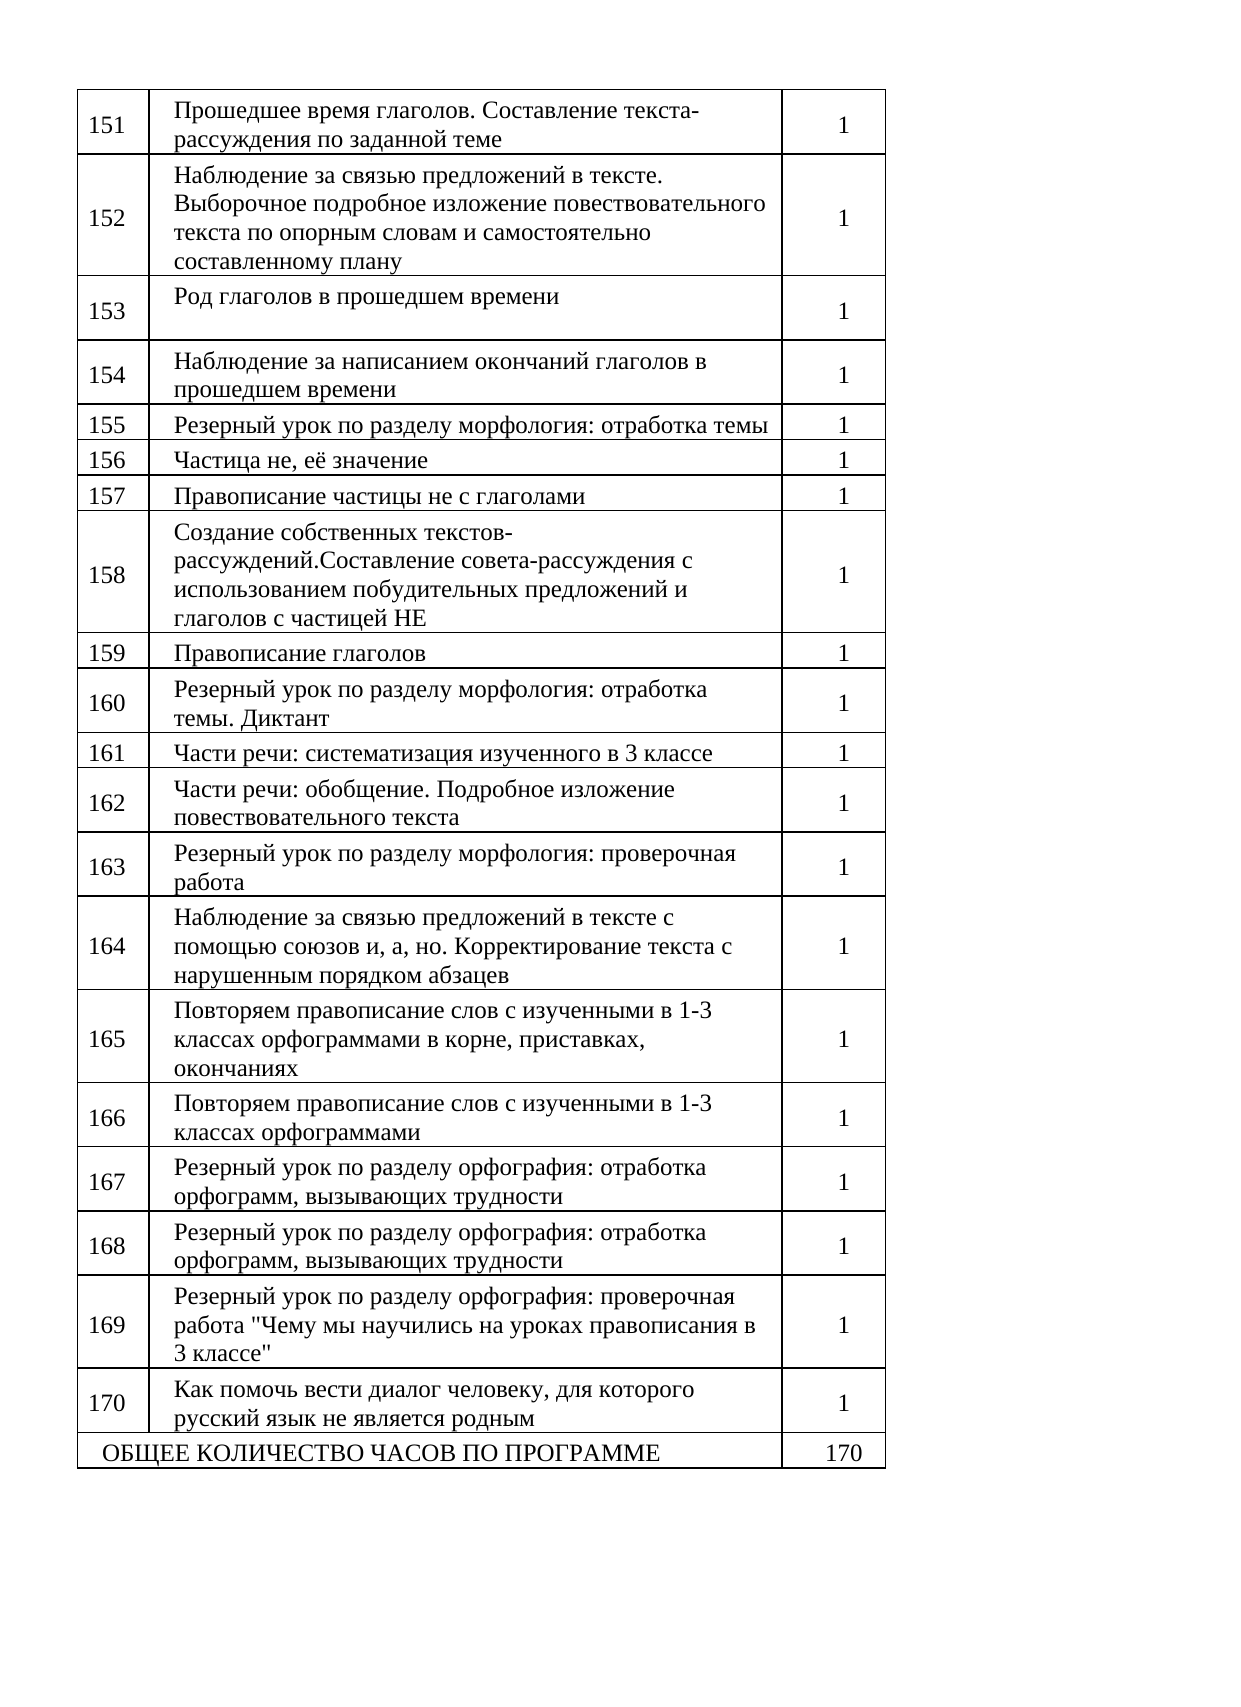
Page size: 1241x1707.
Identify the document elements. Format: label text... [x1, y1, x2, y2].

table_cell 168 [78, 1212, 148, 1274]
table_cell 1 [783, 733, 885, 767]
table_cell 1 [783, 155, 885, 275]
table_cell 1 [783, 476, 885, 510]
table_cell 154 [78, 341, 148, 403]
table_cell 1 [783, 633, 885, 667]
table_cell 165 [78, 990, 148, 1081]
table_cell 1 [783, 897, 885, 988]
table_cell Части речи: систематизация изученного в 3 классе [150, 733, 781, 767]
table_cell 1 [783, 768, 885, 831]
table_cell 1 [783, 90, 885, 153]
table_cell 1 [783, 1147, 885, 1210]
table_cell 163 [78, 833, 148, 895]
table_cell Резерный урок по разделу морфология: отработка темы. Диктант [150, 669, 781, 731]
table_cell Прошедшее время глаголов. Составление текста-рассуждения по заданной теме [150, 90, 781, 153]
table_cell 1 [783, 341, 885, 403]
table_cell Части речи: обобщение. Подробное изложение повествовательного текста [150, 768, 781, 831]
table_cell Резерный урок по разделу морфология: проверочная работа [150, 833, 781, 895]
table_cell Правописание глаголов [150, 633, 781, 667]
table_cell 1 [783, 1083, 885, 1146]
table_cell Частица не, её значение [150, 440, 781, 474]
table_cell Как помочь вести диалог человеку, для которого русский язык не является родным [150, 1369, 781, 1432]
table_cell 1 [783, 440, 885, 474]
table_cell 1 [783, 1276, 885, 1367]
table_cell Резерный урок по разделу орфография: отработка орфограмм, вызывающих трудности [150, 1147, 781, 1210]
table_cell 1 [783, 990, 885, 1081]
table_cell Наблюдение за написанием окончаний глаголов в прошедшем времени [150, 341, 781, 403]
table_cell Наблюдение за связью предложений в тексте с помощью союзов и, а, но. Корректирование текста с нарушенным порядком абзацев [150, 897, 781, 988]
table_cell Правописание частицы не с глаголами [150, 476, 781, 510]
table_cell 170 [783, 1433, 885, 1467]
table_cell 1 [783, 405, 885, 439]
table_cell Наблюдение за связью предложений в тексте. Выборочное подробное изложение повествовательного текста по опорным словам и самостоятельно составленному плану [150, 155, 781, 275]
table_cell 151 [78, 90, 148, 153]
table_cell 152 [78, 155, 148, 275]
table_cell 156 [78, 440, 148, 474]
table_cell Род глаголов в прошедшем времени [150, 276, 781, 339]
table_cell 1 [783, 276, 885, 339]
table_cell Резерный урок по разделу орфография: отработка орфограмм, вызывающих трудности [150, 1212, 781, 1274]
table_cell 166 [78, 1083, 148, 1146]
table_cell Повторяем правописание слов с изученными в 1-3 классах орфограммами [150, 1083, 781, 1146]
table_cell Повторяем правописание слов с изученными в 1-3 классах орфограммами в корне, приставках, окончаниях [150, 990, 781, 1081]
table_cell 155 [78, 405, 148, 439]
table_cell 158 [78, 511, 148, 632]
table_cell 1 [783, 1369, 885, 1432]
table_cell 169 [78, 1276, 148, 1367]
table_cell 162 [78, 768, 148, 831]
table_cell ОБЩЕЕ КОЛИЧЕСТВО ЧАСОВ ПО ПРОГРАММЕ [78, 1433, 781, 1467]
table_cell 160 [78, 669, 148, 731]
table_cell 159 [78, 633, 148, 667]
table_cell Резерный урок по разделу морфология: отработка темы [150, 405, 781, 439]
table_cell Создание собственных текстов-рассуждений.Составление совета-рассуждения с использованием побудительных предложений и глаголов с частицей НЕ [150, 511, 781, 632]
table_cell 153 [78, 276, 148, 339]
table_cell 157 [78, 476, 148, 510]
table_cell 1 [783, 511, 885, 632]
table_cell 170 [78, 1369, 148, 1432]
table_cell 161 [78, 733, 148, 767]
table_cell Резерный урок по разделу орфография: проверочная работа "Чему мы научились на уроках правописания в 3 классе" [150, 1276, 781, 1367]
table_cell 164 [78, 897, 148, 988]
table_cell 1 [783, 669, 885, 731]
table_cell 167 [78, 1147, 148, 1210]
table_cell 1 [783, 1212, 885, 1274]
table_cell 1 [783, 833, 885, 895]
